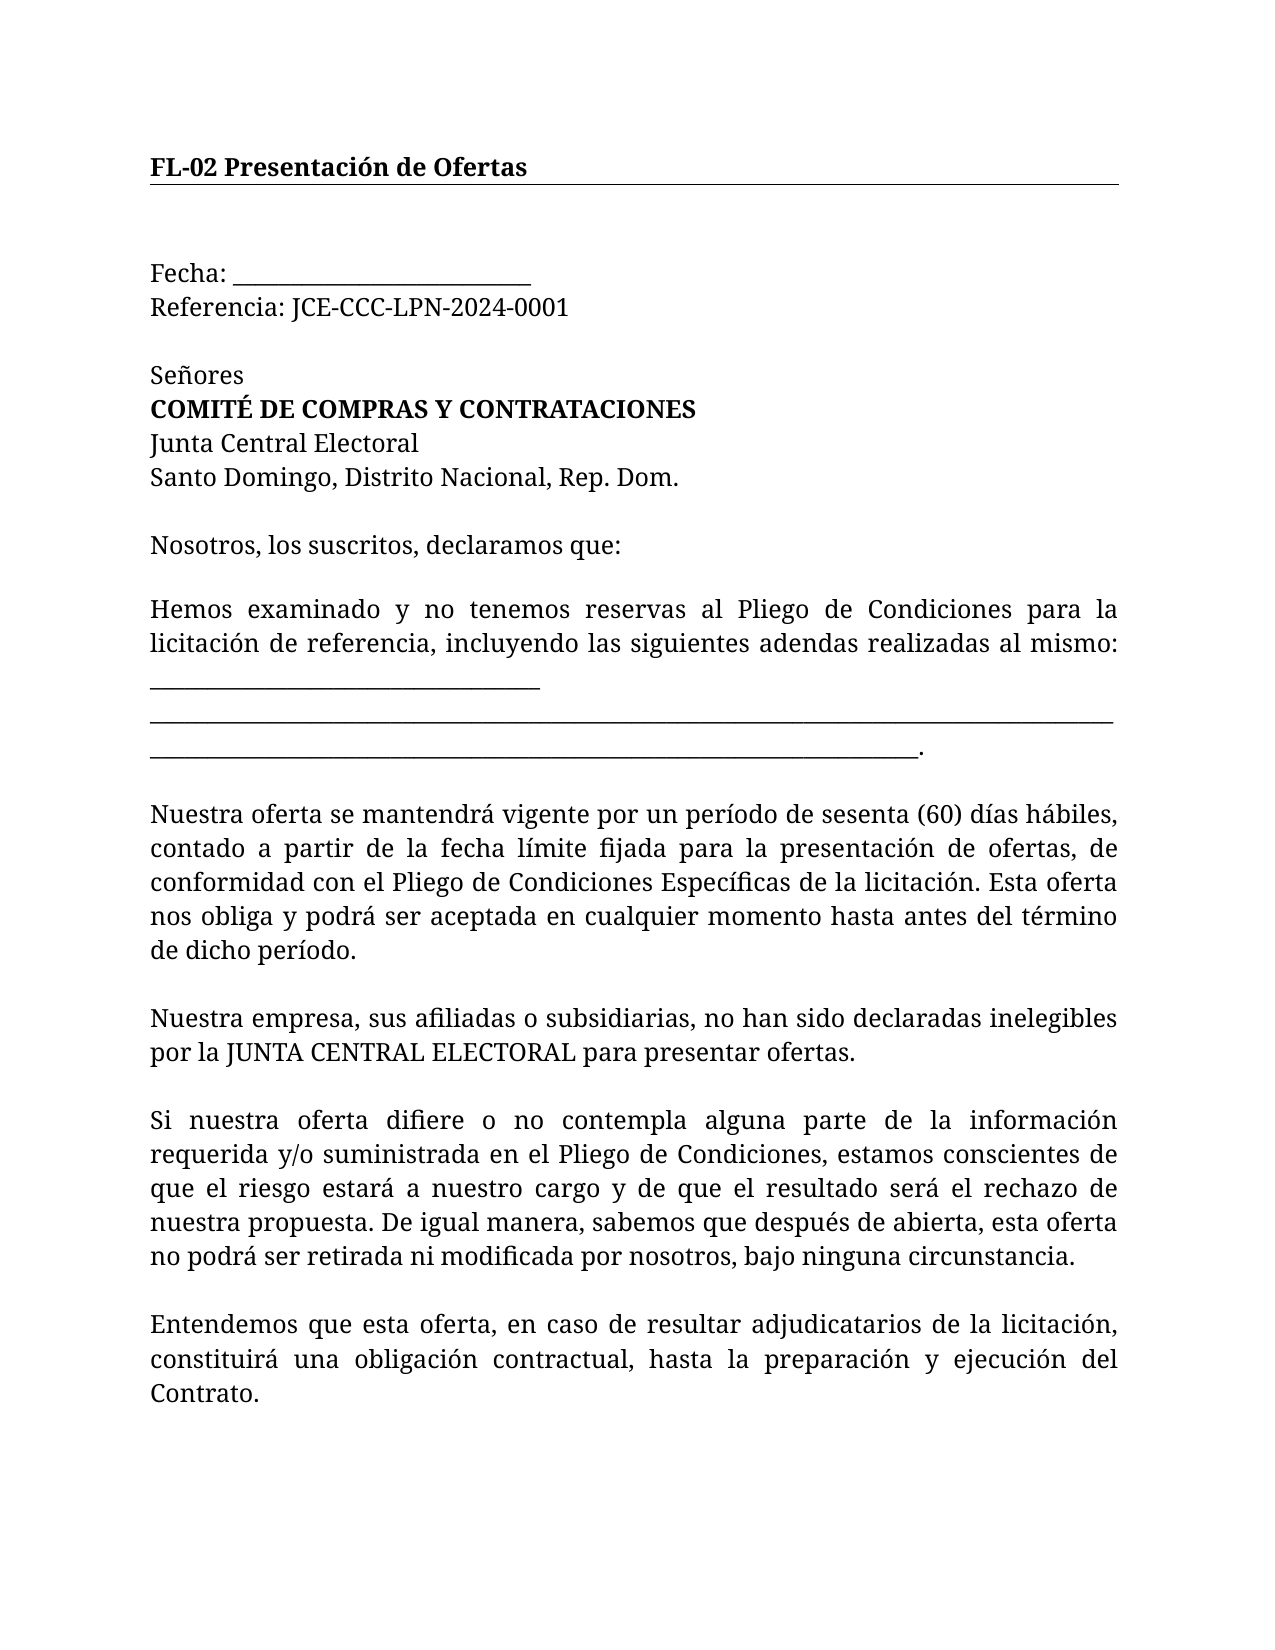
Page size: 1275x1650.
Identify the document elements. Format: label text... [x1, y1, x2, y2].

text Referencia: JCE-CCC-LPN-2024-0001 [150, 289, 1119, 323]
text Si nuestra oferta difiere o no contempla alguna parte de la información requerida y/o suministrada en el Pliego de Condiciones, estamos conscientes de que el riesgo estará a nuestro cargo y de que el resultado será el rechazo de nuestra propuesta. De igual manera, sabemos que después de abierta, esta oferta no podrá ser retirada ni modificada por nosotros, bajo ninguna circunstancia. [150, 1103, 1119, 1273]
text _______________________________________________________________________________________________________________________________________________________. [150, 694, 1119, 762]
text Señores [150, 357, 1119, 392]
text FL-02 Presentación de Ofertas [150, 150, 1119, 184]
text Nuestra oferta se mantendrá vigente por un período de sesenta (60) días hábiles, contado a partir de la fecha límite fijada para la presentación de ofertas, de conformidad con el Pliego de Condiciones Específicas de la licitación. Esta oferta nos obliga y podrá ser aceptada en cualquier momento hasta antes del término de dicho período. [150, 796, 1119, 967]
text Entendemos que esta oferta, en caso de resultar adjudicatarios de la licitación, constituirá una obligación contractual, hasta la preparación y ejecución del Contrato. [150, 1307, 1119, 1409]
text Hemos examinado y no tenemos reservas al Pliego de Condiciones para la licitación de referencia, incluyendo las siguientes adendas realizadas al mismo: __________________________________ [150, 592, 1119, 694]
text COMITÉ DE COMPRAS Y CONTRATACIONES [150, 392, 1119, 426]
text Nosotros, los suscritos, declaramos que: [150, 528, 1119, 562]
text Junta Central Electoral [150, 426, 1119, 460]
text Nuestra empresa, sus afiliadas o subsidiarias, no han sido declaradas inelegibles por la JUNTA CENTRAL ELECTORAL para presentar ofertas. [150, 1001, 1119, 1069]
text Fecha: __________________________ [150, 255, 1119, 289]
text Santo Domingo, Distrito Nacional, Rep. Dom. [150, 460, 1119, 494]
